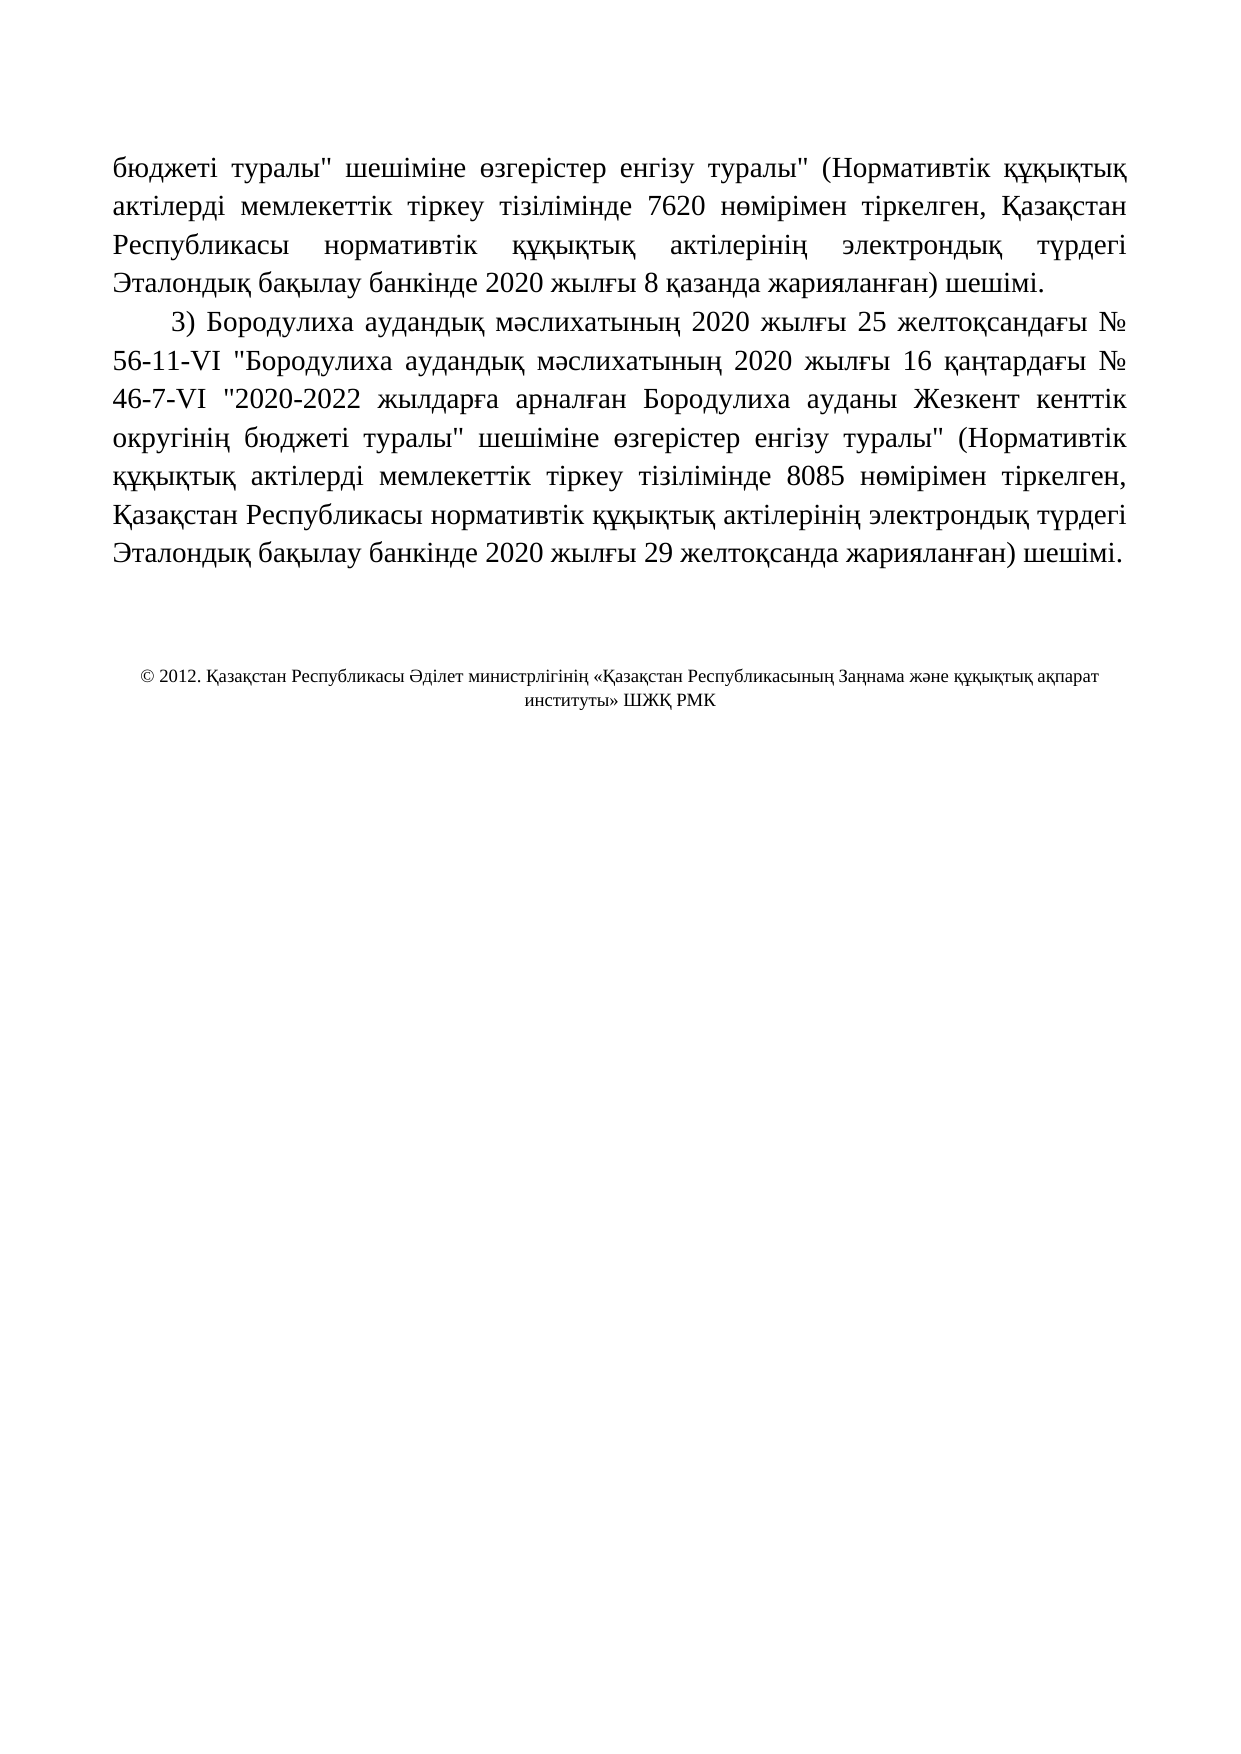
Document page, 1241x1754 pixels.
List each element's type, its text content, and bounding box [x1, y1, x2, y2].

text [112, 150, 1128, 299]
text © 2012. Қазақстан Республикасы Әділет министрлігінің «Қазақстан Республикасының Заңнама және құқықтық ақпарат институты» ШЖҚ РМК [112, 664, 1128, 711]
text 3) Бородулиха аудандық мәслихатының 2020 жылғы 25 желтоқсандағы № 56-11-VI "Бородулиха аудандық мәслихатының 2020 жылғы 16 қаңтардағы № 46-7-VI "2020-2022 жылдарға арналған Бородулиха ауданы Жезкент кенттік округінің бюджеті туралы" шешіміне өзгерістер енгізу туралы" (Нормативтік құқықтық актілерді мемлекеттік тіркеу тізілімінде 8085 нөмірімен тіркелген, Қазақстан Республикасы нормативтік құқықтық актілерінің электрондық түрдегі Эталондық бақылау банкінде 2020 жылғы 29 желтоқсанда жарияланған) шешімі. [112, 304, 1128, 569]
